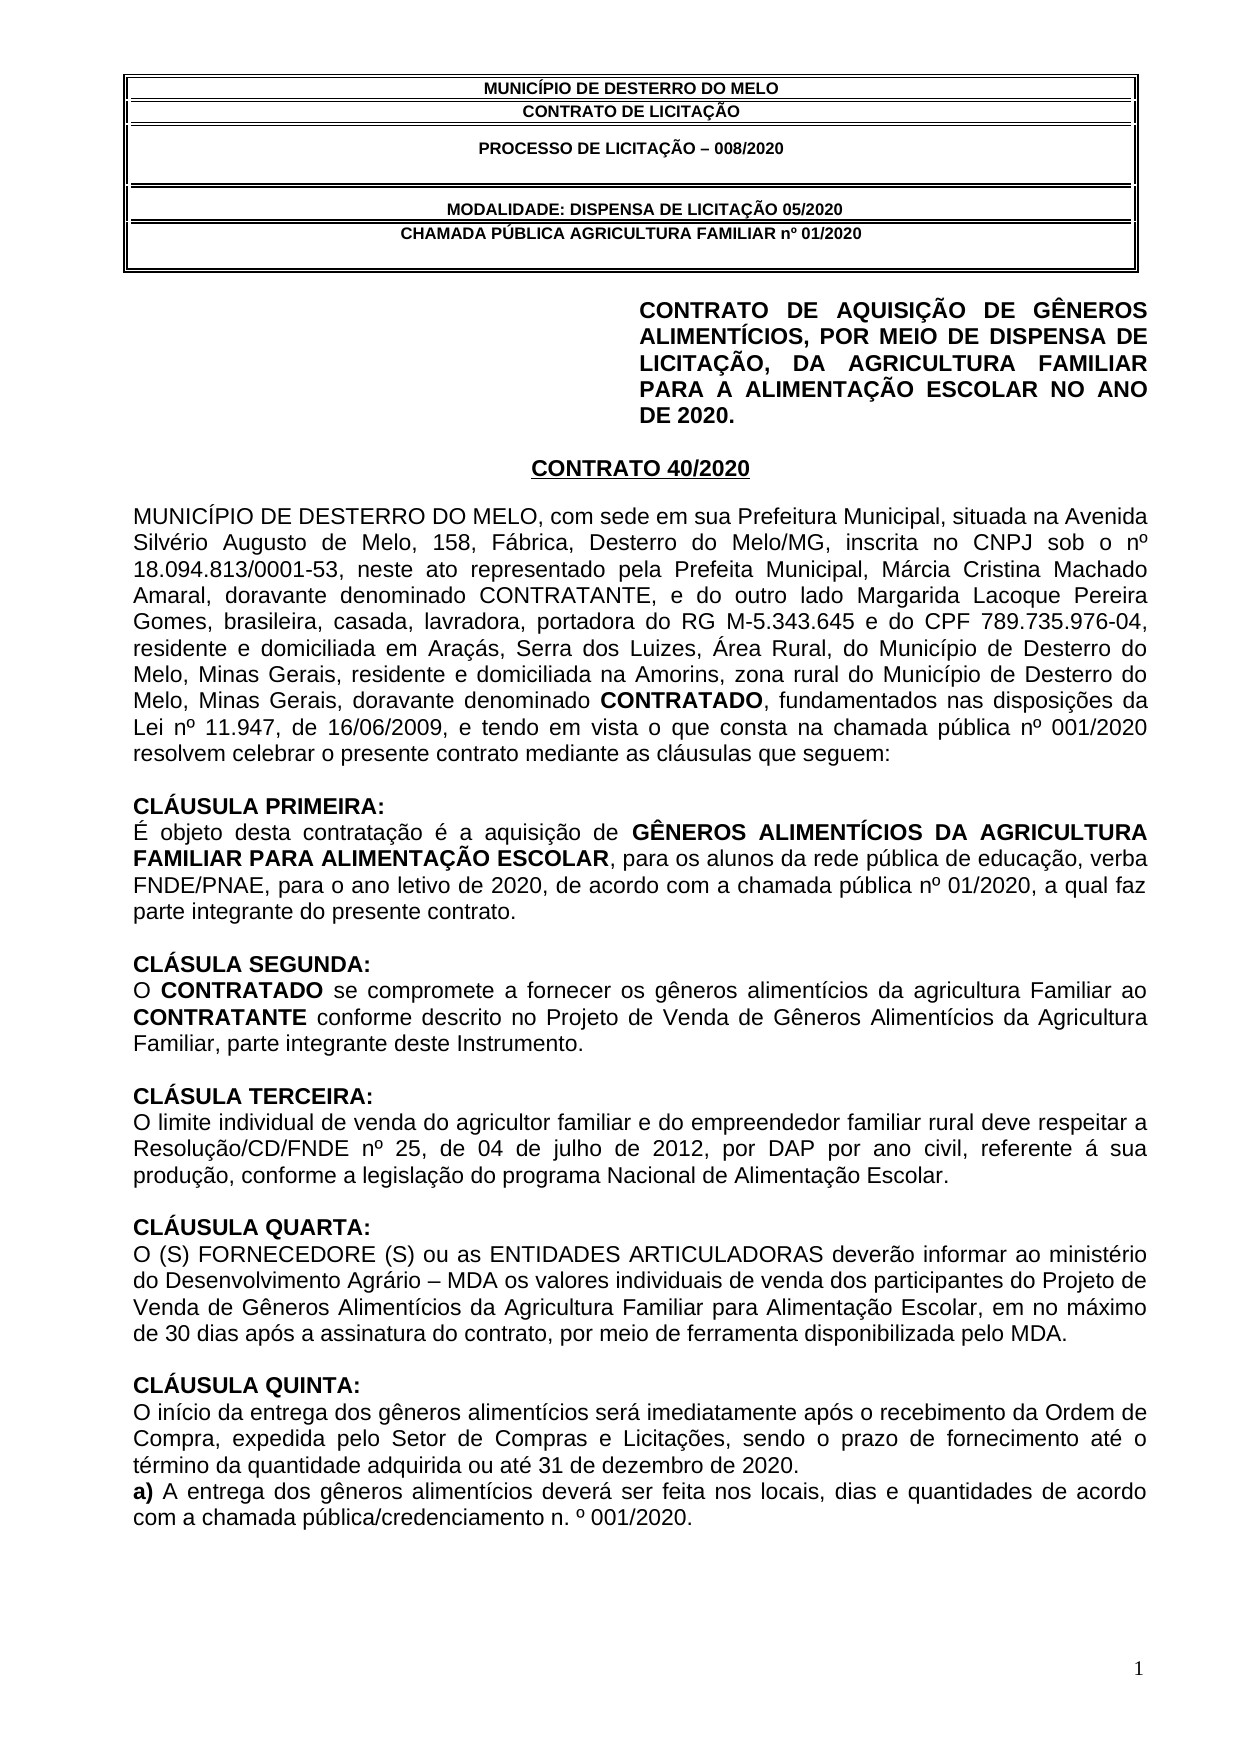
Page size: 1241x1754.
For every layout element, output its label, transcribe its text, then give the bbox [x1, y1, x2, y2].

text CLÁUSULA QUINTA: [133, 1372, 1148, 1399]
text O limite individual de venda do agricultor familiar e do empreendedor familiar rural deve respeitar a Resolução/CD/FNDE nº 25, de 04 de julho de 2012, por DAP por ano civil, referente á sua produção, conforme a legislação do programa Nacional de Alimentação Escolar. [133, 1109, 1148, 1188]
text a) A entrega dos gêneros alimentícios deverá ser feita nos locais, dias e quantidades de acordo com a chamada pública/credenciamento n. º 001/2020. [133, 1478, 1148, 1531]
text CONTRATO 40/2020 [133, 455, 1148, 481]
text O início da entrega dos gêneros alimentícios será imediatamente após o recebimento da Ordem de Compra, expedida pelo Setor de Compras e Licitações, sendo o prazo de fornecimento até o término da quantidade adquirida ou até 31 de dezembro de 2020. [133, 1399, 1148, 1478]
text É objeto desta contratação é a aquisição de GÊNEROS ALIMENTÍCIOS DA AGRICULTURA FAMILIAR PARA ALIMENTAÇÃO ESCOLAR, para os alunos da rede pública de educação, verba FNDE/PNAE, para o ano letivo de 2020, de acordo com a chamada pública nº 01/2020, a qual faz parte integrante do presente contrato. [133, 819, 1148, 924]
text O (S) FORNECEDORE (S) ou as ENTIDADES ARTICULADORAS deverão informar ao ministério do Desenvolvimento Agrário – MDA os valores individuais de venda dos participantes do Projeto de Venda de Gêneros Alimentícios da Agricultura Familiar para Alimentação Escolar, em no máximo de 30 dias após a assinatura do contrato, por meio de ferramenta disponibilizada pelo MDA. [133, 1241, 1148, 1346]
text MUNICÍPIO DE DESTERRO DO MELO, com sede em sua Prefeitura Municipal, situada na Avenida Silvério Augusto de Melo, 158, Fábrica, Desterro do Melo/MG, inscrita no CNPJ sob o nº 18.094.813/0001-53, neste ato representado pela Prefeita Municipal, Márcia Cristina Machado Amaral, doravante denominado CONTRATANTE, e do outro lado Margarida Lacoque Pereira Gomes, brasileira, casada, lavradora, portadora do RG M-5.343.645 e do CPF 789.735.976-04, residente e domiciliada em Araçás, Serra dos Luizes, Área Rural, do Município de Desterro do Melo, Minas Gerais, residente e domiciliada na Amorins, zona rural do Município de Desterro do Melo, Minas Gerais, doravante denominado CONTRATADO, fundamentados nas disposições da Lei nº 11.947, de 16/06/2009, e tendo em vista o que consta na chamada pública nº 001/2020 resolvem celebrar o presente contrato mediante as cláusulas que seguem: [133, 503, 1148, 766]
text CLÁUSULA QUARTA: [133, 1214, 1148, 1241]
text CLÁUSULA PRIMEIRA: [133, 793, 1148, 819]
text O CONTRATADO se compromete a fornecer os gêneros alimentícios da agricultura Familiar ao CONTRATANTE conforme descrito no Projeto de Venda de Gêneros Alimentícios da Agricultura Familiar, parte integrante deste Instrumento. [133, 977, 1148, 1056]
text CLÁSULA SEGUNDA: [133, 951, 1148, 977]
text CLÁSULA TERCEIRA: [133, 1083, 1148, 1109]
text CONTRATO DE AQUISIÇÃO DE GÊNEROS ALIMENTÍCIOS, POR MEIO DE DISPENSA DE LICITAÇÃO, DA AGRICULTURA FAMILIAR PARA A ALIMENTAÇÃO ESCOLAR NO ANO DE 2020. [639, 297, 1148, 428]
